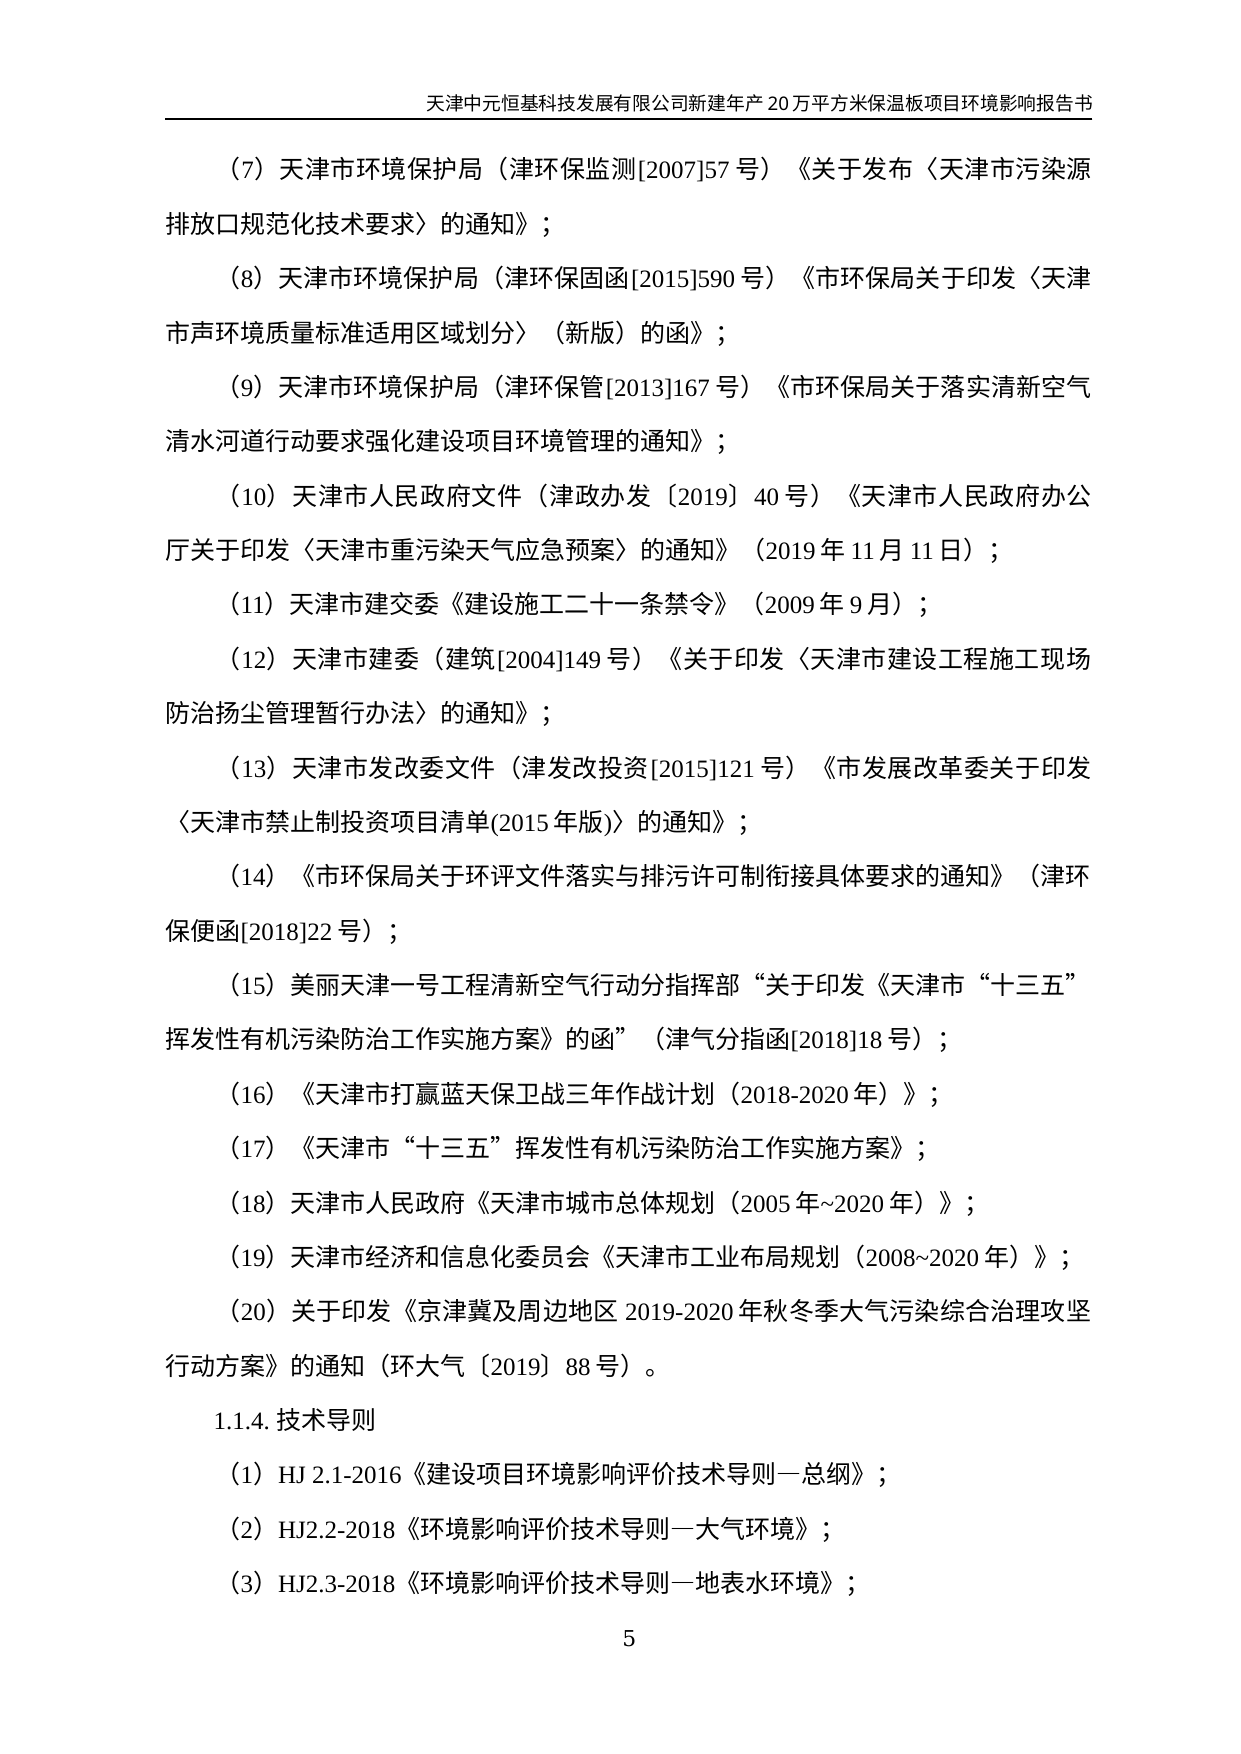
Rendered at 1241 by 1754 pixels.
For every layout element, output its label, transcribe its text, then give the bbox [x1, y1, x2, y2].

text （8）天津市环境保护局（津环保固函[2015]590号）《市环保局关于印发〈天津市声环境质量标准适用区域划分〉（新版）的函》； [165, 259, 1092, 349]
text （11）天津市建交委《建设施工二十一条禁令》（2009年9月）； [165, 585, 1092, 621]
text （12）天津市建委（建筑[2004]149号）《关于印发〈天津市建设工程施工现场防治扬尘管理暂行办法〉的通知》； [165, 639, 1092, 730]
text （16）《天津市打赢蓝天保卫战三年作战计划（2018-2020年）》； [165, 1074, 1092, 1111]
text （10）天津市人民政府文件（津政办发〔2019〕40号）《天津市人民政府办公厅关于印发〈天津市重污染天气应急预案〉的通知》（2019年11月11日）； [165, 476, 1092, 567]
subtitle 技术导则 [210, 1401, 1092, 1437]
text （3）HJ2.3-2018《环境影响评价技术导则—地表水环境》； [165, 1564, 1092, 1600]
text （18）天津市人民政府《天津市城市总体规划（2005年~2020年）》； [165, 1183, 1092, 1219]
text （9）天津市环境保护局（津环保管[2013]167号）《市环保局关于落实清新空气清水河道行动要求强化建设项目环境管理的通知》； [165, 367, 1092, 458]
text （14）《市环保局关于环评文件落实与排污许可制衔接具体要求的通知》（津环保便函[2018]22号）； [165, 857, 1092, 947]
text （2）HJ2.2-2018《环境影响评价技术导则—大气环境》； [165, 1509, 1092, 1546]
text （17）《天津市“十三五”挥发性有机污染防治工作实施方案》； [165, 1129, 1092, 1165]
text （7）天津市环境保护局（津环保监测[2007]57号）《关于发布〈天津市污染源排放口规范化技术要求〉的通知》； [165, 150, 1092, 241]
text （19）天津市经济和信息化委员会《天津市工业布局规划（2008~2020年）》； [165, 1237, 1092, 1274]
text （13）天津市发改委文件（津发改投资[2015]121号）《市发展改革委关于印发〈天津市禁止制投资项目清单(2015年版)〉的通知》； [165, 748, 1092, 839]
text （1）HJ 2.1-2016《建设项目环境影响评价技术导则—总纲》； [165, 1455, 1092, 1491]
text （20）关于印发《京津冀及周边地区2019-2020年秋冬季大气污染综合治理攻坚行动方案》的通知（环大气〔2019〕88号）。 [165, 1292, 1092, 1382]
text （15）美丽天津一号工程清新空气行动分指挥部“关于印发《天津市“十三五”挥发性有机污染防治工作实施方案》的函”（津气分指函[2018]18号）； [165, 966, 1092, 1056]
